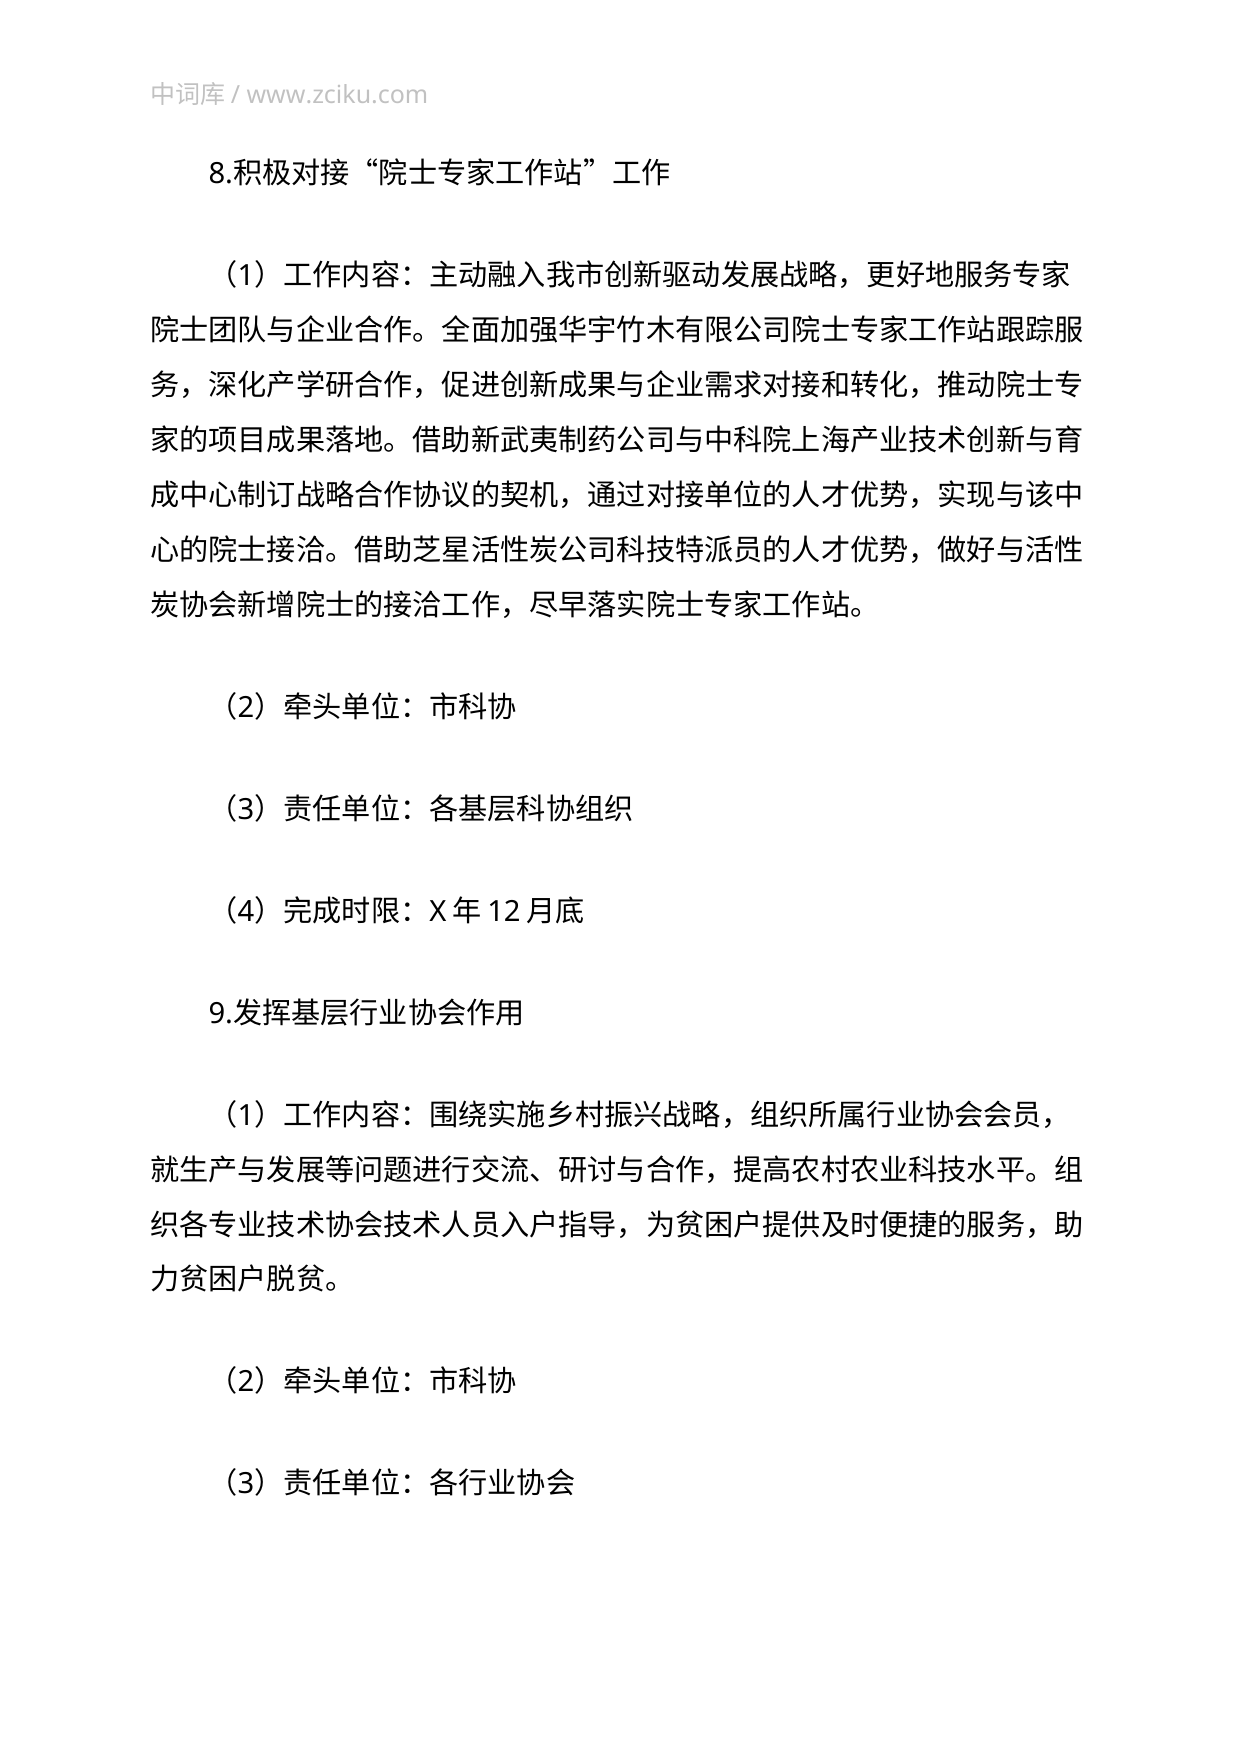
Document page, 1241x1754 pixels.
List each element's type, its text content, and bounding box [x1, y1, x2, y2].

text （4）完成时限：X年12月底 [150, 887, 1090, 929]
text （2）牵头单位：市科协 [150, 1358, 1090, 1400]
text （3）责任单位：各基层科协组织 [150, 785, 1090, 828]
text （3）责任单位：各行业协会 [150, 1460, 1090, 1502]
text （1）工作内容：围绕实施乡村振兴战略，组织所属行业协会会员，就生产与发展等问题进行交流、研讨与合作，提高农村农业科技水平。组织各专业技术协会技术人员入户指导，为贫困户提供及时便捷的服务，助力贫困户脱贫。 [150, 1091, 1090, 1298]
text （2）牵头单位：市科协 [150, 683, 1090, 726]
text 9.发挥基层行业协会作用 [150, 989, 1090, 1032]
text （1）工作内容：主动融入我市创新驱动发展战略，更好地服务专家院士团队与企业合作。全面加强华宇竹木有限公司院士专家工作站跟踪服务，深化产学研合作，促进创新成果与企业需求对接和转化，推动院士专家的项目成果落地。借助新武夷制药公司与中科院上海产业技术创新与育成中心制订战略合作协议的契机，通过对接单位的人才优势，实现与该中心的院士接洽。借助芝星活性炭公司科技特派员的人才优势，做好与活性炭协会新增院士的接洽工作，尽早落实院士专家工作站。 [150, 252, 1090, 624]
text 8.积极对接“院士专家工作站”工作 [150, 150, 1090, 192]
